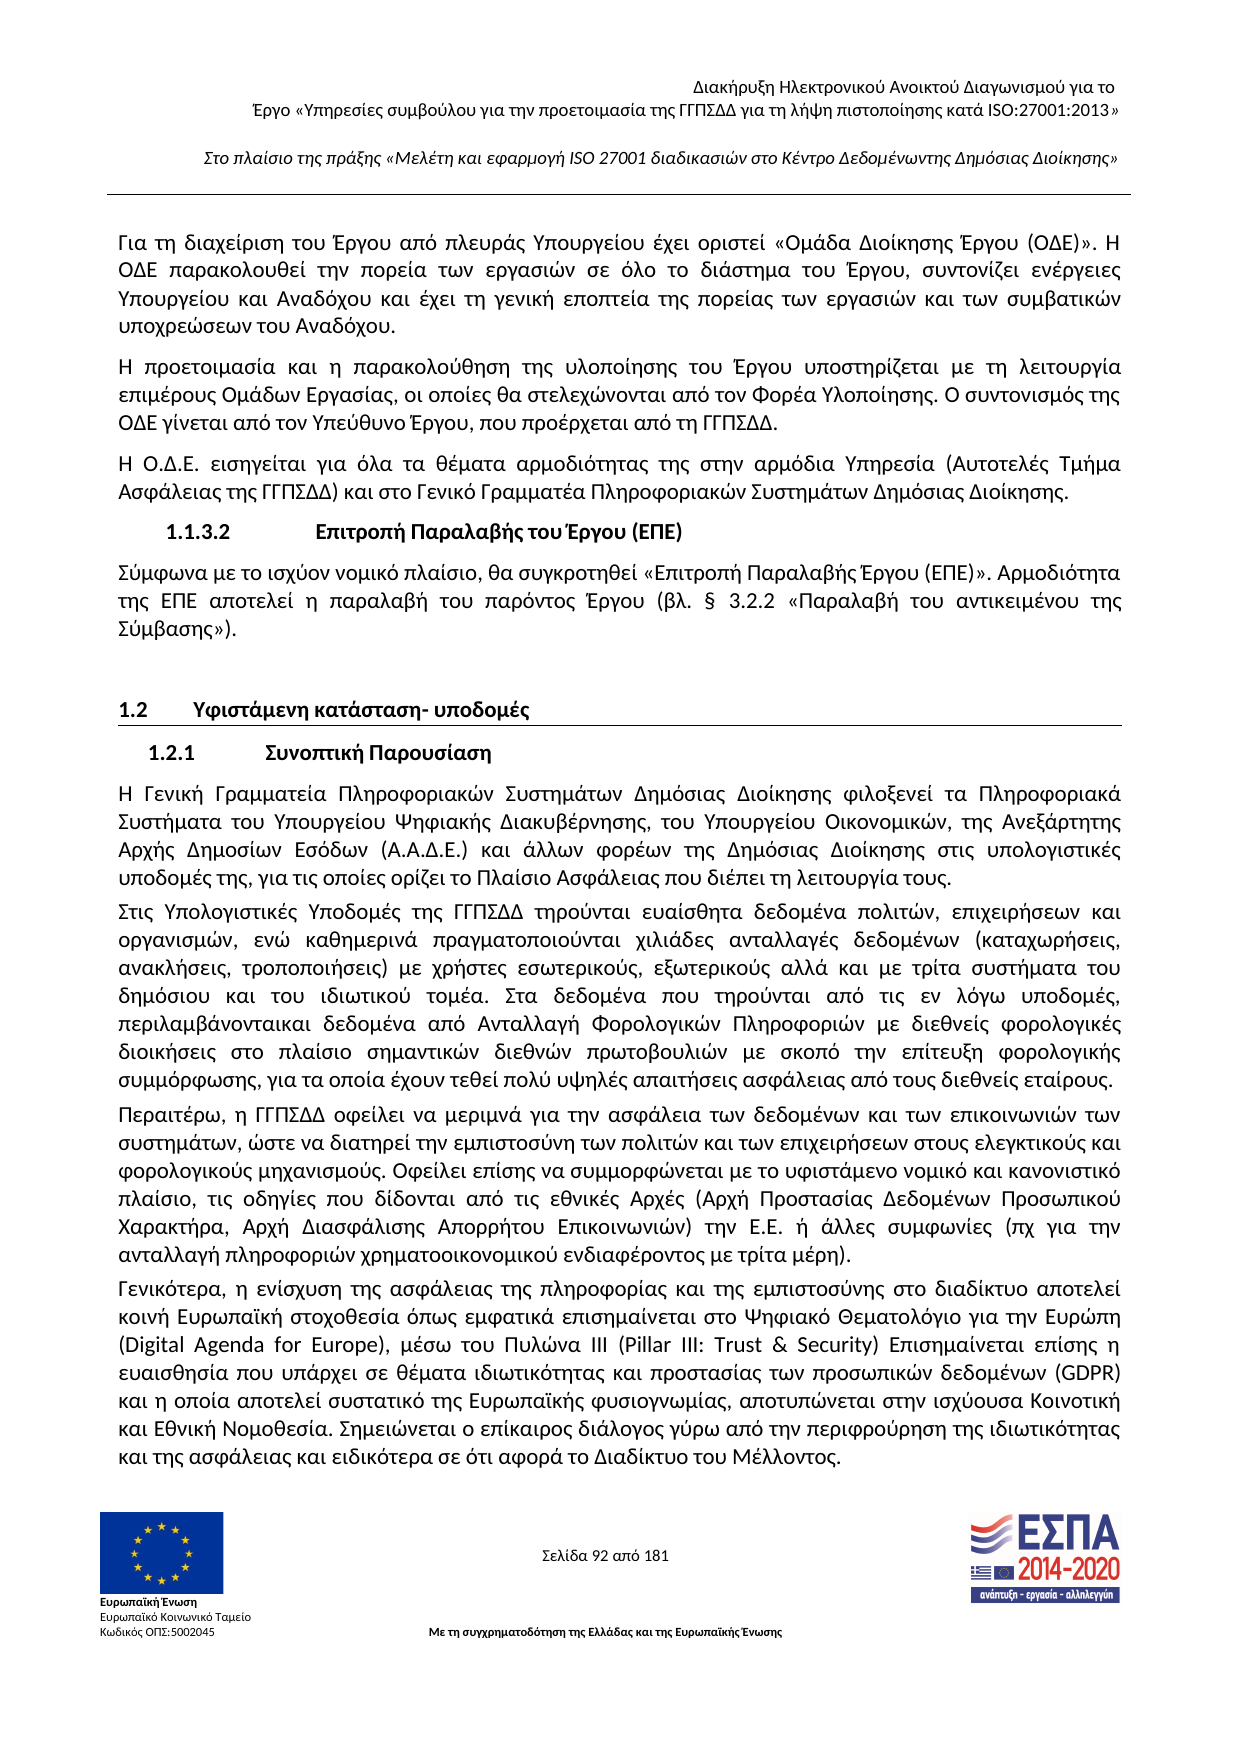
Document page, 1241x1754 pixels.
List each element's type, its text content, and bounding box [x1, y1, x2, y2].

text Επιτροπή Παραλαβής του Έργου (ΕΠΕ) [165, 517, 1122, 545]
text Υφιστάμενη κατάσταση- υποδομές [118, 695, 1122, 725]
picture [967, 1512, 1123, 1605]
text Για τη διαχείριση του Έργου από πλευράς Υπουργείου έχει οριστεί «Ομάδα Διοίκησης Έργου (ΟΔΕ)». Η ΟΔΕ παρακολουθεί την πορεία των εργασιών σε όλο το διάστημα του Έργου, συντονίζει ενέργειες Υπουργείου και Αναδόχου και έχει τη γενική εποπτεία της πορείας των εργασιών και των συμβατικών υποχρεώσεων του Αναδόχου. [118, 228, 1122, 340]
text Γενικότερα, η ενίσχυση της ασφάλειας της πληροφορίας και της εμπιστοσύνης στο διαδίκτυο αποτελεί κοινή Ευρωπαϊκή στοχοθεσία όπως εμφατικά επισημαίνεται στο Ψηφιακό Θεματολόγιο για την Ευρώπη (Digital Agenda for Europe), μέσω του Πυλώνα ΙΙΙ (Pillar III: Trust & Security) Επισημαίνεται επίσης η ευαισθησία που υπάρχει σε θέματα ιδιωτικότητας και προστασίας των προσωπικών δεδομένων (GDPR) και η οποία αποτελεί συστατικό της Ευρωπαϊκής φυσιογνωμίας, αποτυπώνεται στην ισχύουσα Κοινοτική και Εθνική Νομοθεσία. Σημειώνεται ο επίκαιρος διάλογος γύρω από την περιφρούρηση της ιδιωτικότητας και της ασφάλειας και ειδικότερα σε ότι αφορά το Διαδίκτυο του Μέλλοντος. [118, 1274, 1122, 1470]
text Περαιτέρω, η ΓΓΠΣΔΔ οφείλει να μεριμνά για την ασφάλεια των δεδομένων και των επικοινωνιών των συστημάτων, ώστε να διατηρεί την εμπιστοσύνη των πολιτών και των επιχειρήσεων στους ελεγκτικούς και φορολογικούς μηχανισμούς. Οφείλει επίσης να συμμορφώνεται με το υφιστάμενο νομικό και κανονιστικό πλαίσιο, τις οδηγίες που δίδονται από τις εθνικές Αρχές (Αρχή Προστασίας Δεδομένων Προσωπικού Χαρακτήρα, Αρχή Διασφάλισης Απορρήτου Επικοινωνιών) την Ε.Ε. ή άλλες συμφωνίες (πχ για την ανταλλαγή πληροφοριών χρηματοοικονομικού ενδιαφέροντος με τρίτα μέρη). [118, 1100, 1122, 1268]
text Η προετοιμασία και η παρακολούθηση της υλοποίησης του Έργου υποστηρίζεται με τη λειτουργία επιμέρους Ομάδων Εργασίας, οι οποίες θα στελεχώνονται από τον Φορέα Υλοποίησης. Ο συντονισμός της ΟΔΕ γίνεται από τον Υπεύθυνο Έργου, που προέρχεται από τη ΓΓΠΣΔΔ. [118, 352, 1122, 436]
text Σύμφωνα με το ισχύον νομικό πλαίσιο, θα συγκροτηθεί «Επιτροπή Παραλαβής Έργου (ΕΠΕ)». Αρμοδιότητα της ΕΠΕ αποτελεί η παραλαβή του παρόντος Έργου (βλ. § Γ.2.2 «Παραλαβή του αντικειμένου της Σύμβασης»). [118, 558, 1122, 642]
text Στις Υπολογιστικές Υποδομές της ΓΓΠΣΔΔ τηρούνται ευαίσθητα δεδομένα πολιτών, επιχειρήσεων και οργανισμών, ενώ καθημερινά πραγματοποιούνται χιλιάδες ανταλλαγές δεδομένων (καταχωρήσεις, ανακλήσεις, τροποποιήσεις) με χρήστες εσωτερικούς, εξωτερικούς αλλά και με τρίτα συστήματα του δημόσιου και του ιδιωτικού τομέα. Στα δεδομένα που τηρούνται από τις εν λόγω υποδομές, περιλαμβάνονταικαι δεδομένα από Ανταλλαγή Φορολογικών Πληροφοριών με διεθνείς φορολογικές διοικήσεις στο πλαίσιο σημαντικών διεθνών πρωτοβουλιών με σκοπό την επίτευξη φορολογικής συμμόρφωσης, για τα οποία έχουν τεθεί πολύ υψηλές απαιτήσεις ασφάλειας από τους διεθνείς εταίρους. [118, 897, 1122, 1093]
text Η Γενική Γραμματεία Πληροφοριακών Συστημάτων Δημόσιας Διοίκησης φιλοξενεί τα Πληροφοριακά Συστήματα του Υπουργείου Ψηφιακής Διακυβέρνησης, του Υπουργείου Οικονομικών, της Ανεξάρτητης Αρχής Δημοσίων Εσόδων (Α.Α.Δ.Ε.) και άλλων φορέων της Δημόσιας Διοίκησης στις υπολογιστικές υποδομές της, για τις οποίες ορίζει το Πλαίσιο Ασφάλειας που διέπει τη λειτουργία τους. [118, 779, 1122, 891]
text Συνοπτική Παρουσίαση [148, 738, 1122, 767]
text Η Ο.Δ.Ε. εισηγείται για όλα τα θέματα αρμοδιότητας της στην αρμόδια Υπηρεσία (Αυτοτελές Τμήμα Ασφάλειας της ΓΓΠΣΔΔ) και στο Γενικό Γραμματέα Πληροφοριακών Συστημάτων Δημόσιας Διοίκησης. [118, 449, 1122, 505]
